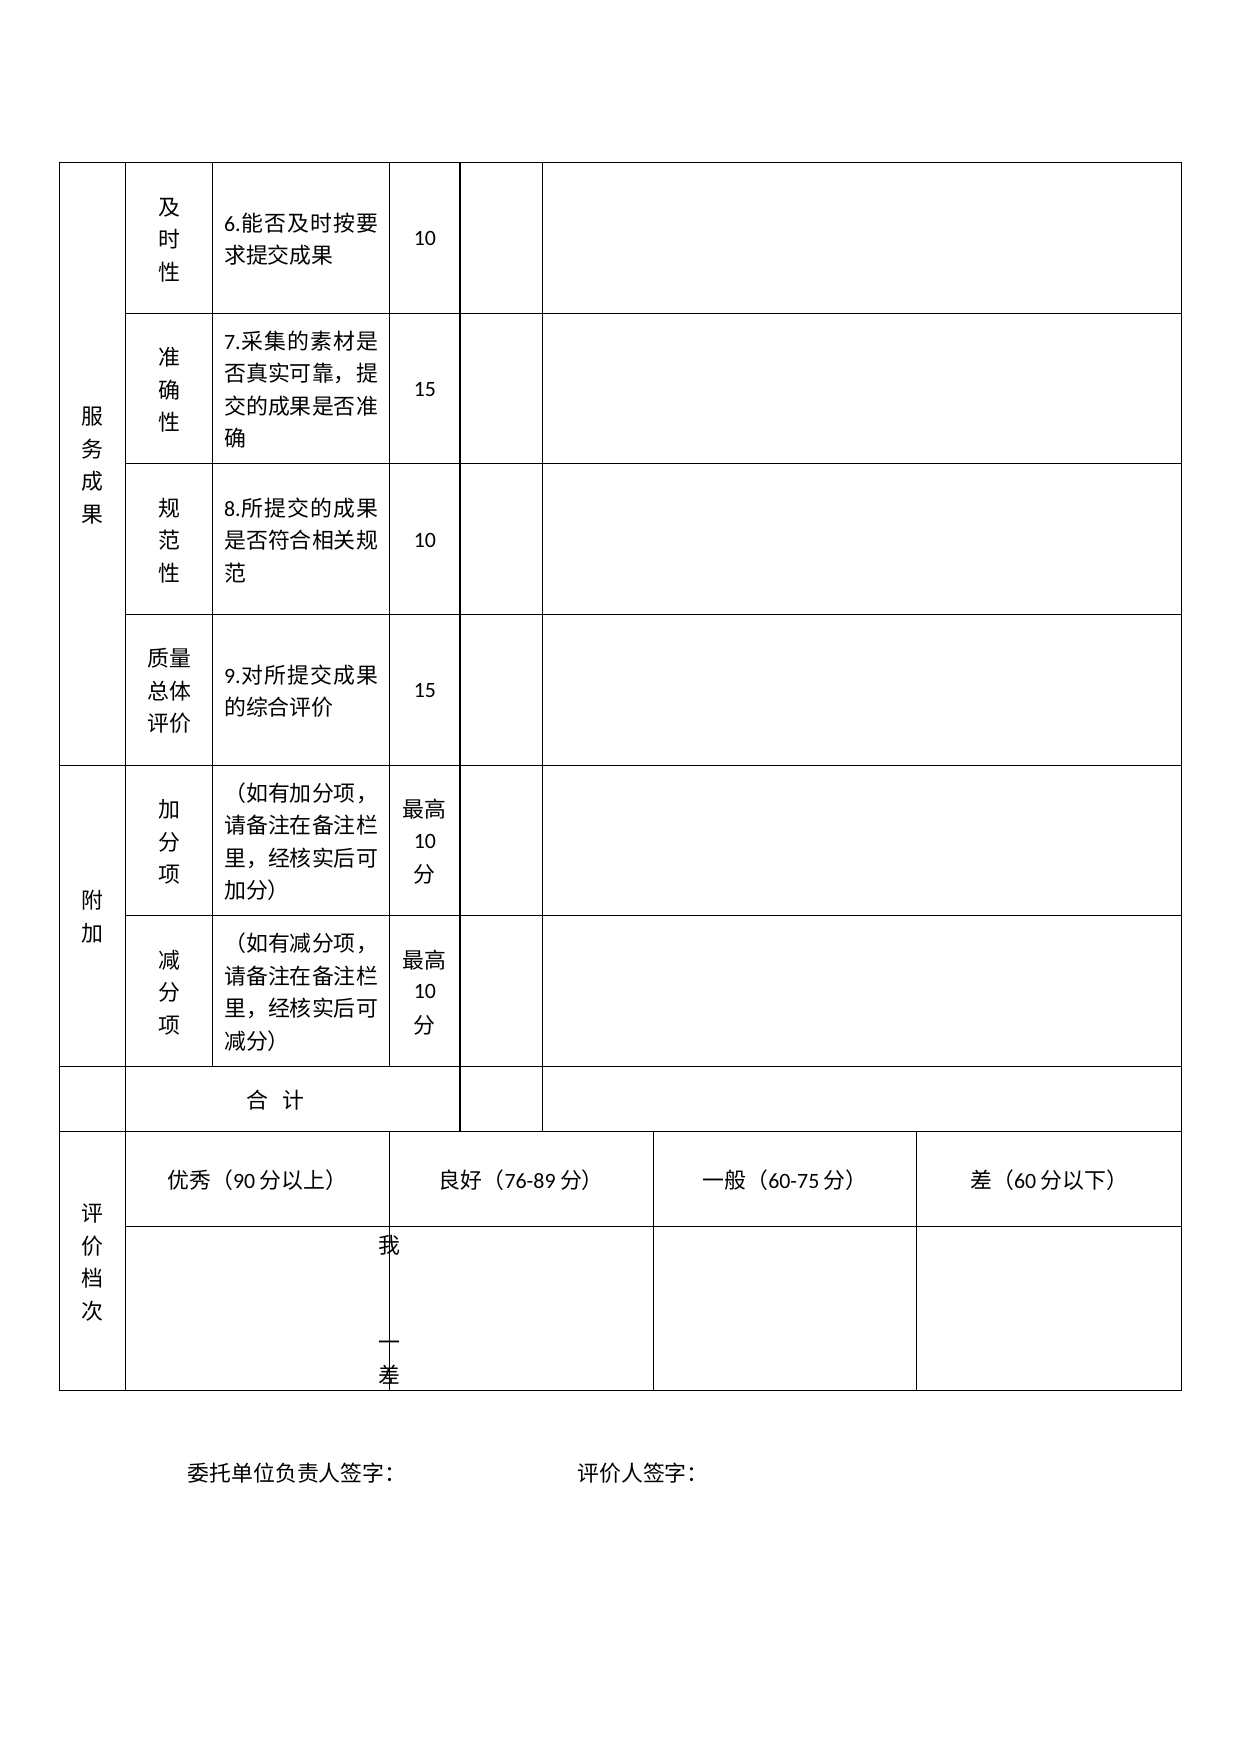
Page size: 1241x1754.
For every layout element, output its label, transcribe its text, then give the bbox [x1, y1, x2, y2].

table_cell 9.对所提交成果的综合评价 [213, 615, 389, 764]
table_cell （如有加分项，请备注在备注栏里，经核实后可加分） [213, 766, 389, 915]
table_cell [461, 916, 542, 1066]
table_cell [60, 1067, 125, 1131]
table_cell 8.所提交的成果是否符合相关规范 [213, 464, 389, 614]
table_cell 质量总体评价 [126, 615, 212, 764]
table_cell [461, 615, 542, 764]
table_cell 差（60分以下） [917, 1132, 1181, 1226]
table_cell 加 分 项 [126, 766, 212, 915]
table_cell 最高10分 [390, 766, 459, 915]
table_cell 优秀（90分以上） [126, 1132, 389, 1226]
table_cell 评价档次 [60, 1132, 125, 1390]
table_cell [543, 314, 1181, 463]
table_cell [543, 163, 1181, 313]
table_cell 15 [390, 314, 459, 463]
table_cell 6.能否及时按要求提交成果 [213, 163, 389, 313]
table_cell [543, 464, 1181, 614]
table_cell 良好（76-89分） [390, 1132, 653, 1226]
table_cell 附加 [60, 766, 125, 1066]
table_cell 服务成果 [60, 163, 125, 764]
table_cell [461, 464, 542, 614]
table_cell [461, 766, 542, 915]
table_cell （如有减分项，请备注在备注栏里，经核实后可减分） [213, 916, 389, 1066]
table_cell [917, 1227, 1181, 1390]
table_cell [461, 314, 542, 463]
table_cell [461, 163, 542, 313]
table_cell 我 一 差 [126, 1227, 389, 1390]
table_cell 最高10分 [390, 916, 459, 1066]
table_cell [461, 1067, 542, 1131]
table_cell 准 确 性 [126, 314, 212, 463]
table_cell 减 分 项 [126, 916, 212, 1066]
table_cell [390, 1227, 653, 1390]
table_cell 10 [390, 163, 459, 313]
table_cell 及 时 性 [126, 163, 212, 313]
table_cell 合 计 [126, 1067, 459, 1131]
table_cell [543, 766, 1181, 915]
text 委托单位负责人签字： 评价人签字： [187, 1456, 1053, 1488]
table_cell [543, 916, 1181, 1066]
table_cell [654, 1227, 916, 1390]
table_cell 7.采集的素材是否真实可靠，提交的成果是否准确 [213, 314, 389, 463]
table_cell [543, 615, 1181, 764]
table_cell 一般（60-75分） [654, 1132, 916, 1226]
table_cell 规 范 性 [126, 464, 212, 614]
table_cell 10 [390, 464, 459, 614]
table_cell 15 [390, 615, 459, 764]
table_cell [543, 1067, 1181, 1131]
